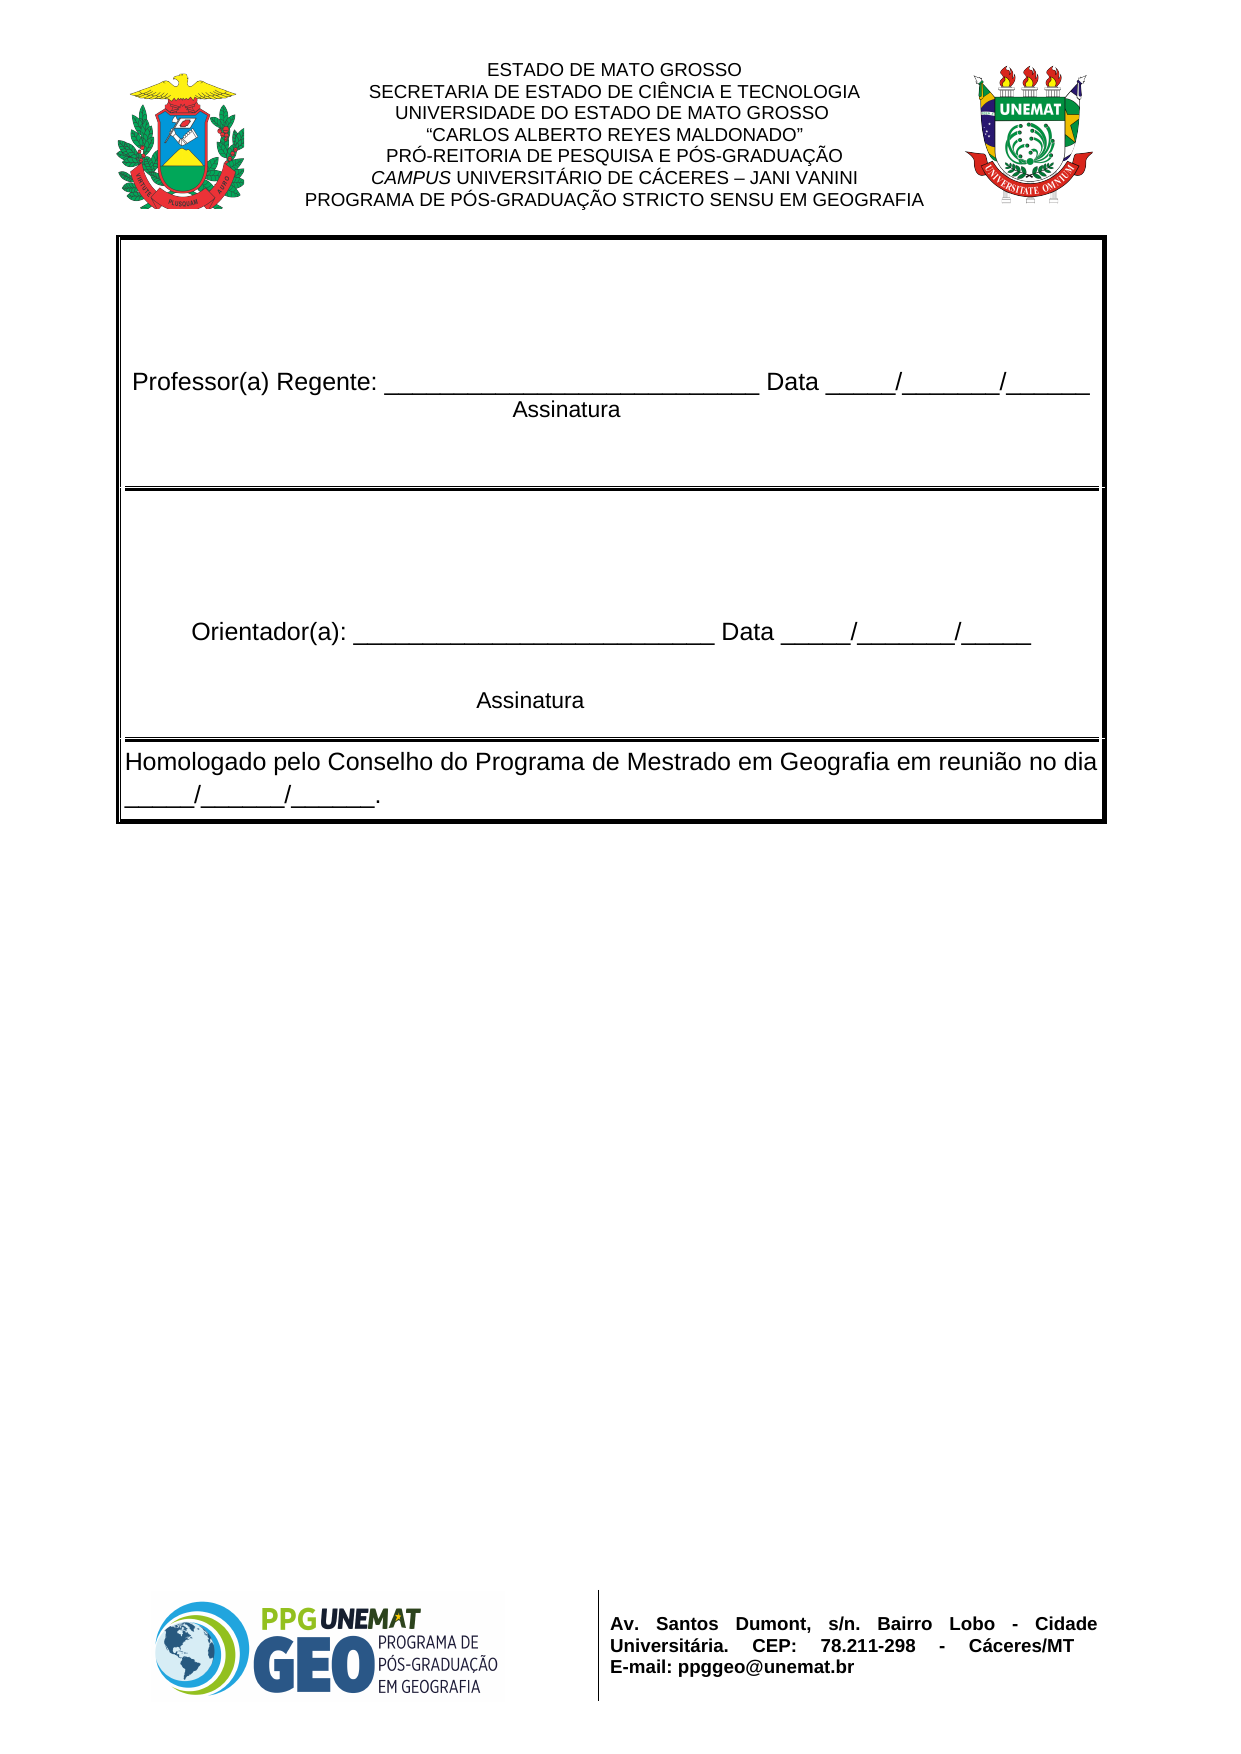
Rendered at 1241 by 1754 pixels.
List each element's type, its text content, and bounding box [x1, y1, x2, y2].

table_cell Orientador(a): __________________________ Data _____/_______/_____ [121, 486, 1104, 736]
picture [150, 1591, 505, 1702]
picture [116, 73, 244, 209]
picture [964, 65, 1093, 203]
table_cell Homologado pelo Conselho do Programa de Mestrado em Geografia em reunião no dia _____/______/______. [121, 736, 1104, 819]
table_cell Professor(a) Regente: ___________________________ Data _____/_______/______ [121, 240, 1102, 486]
